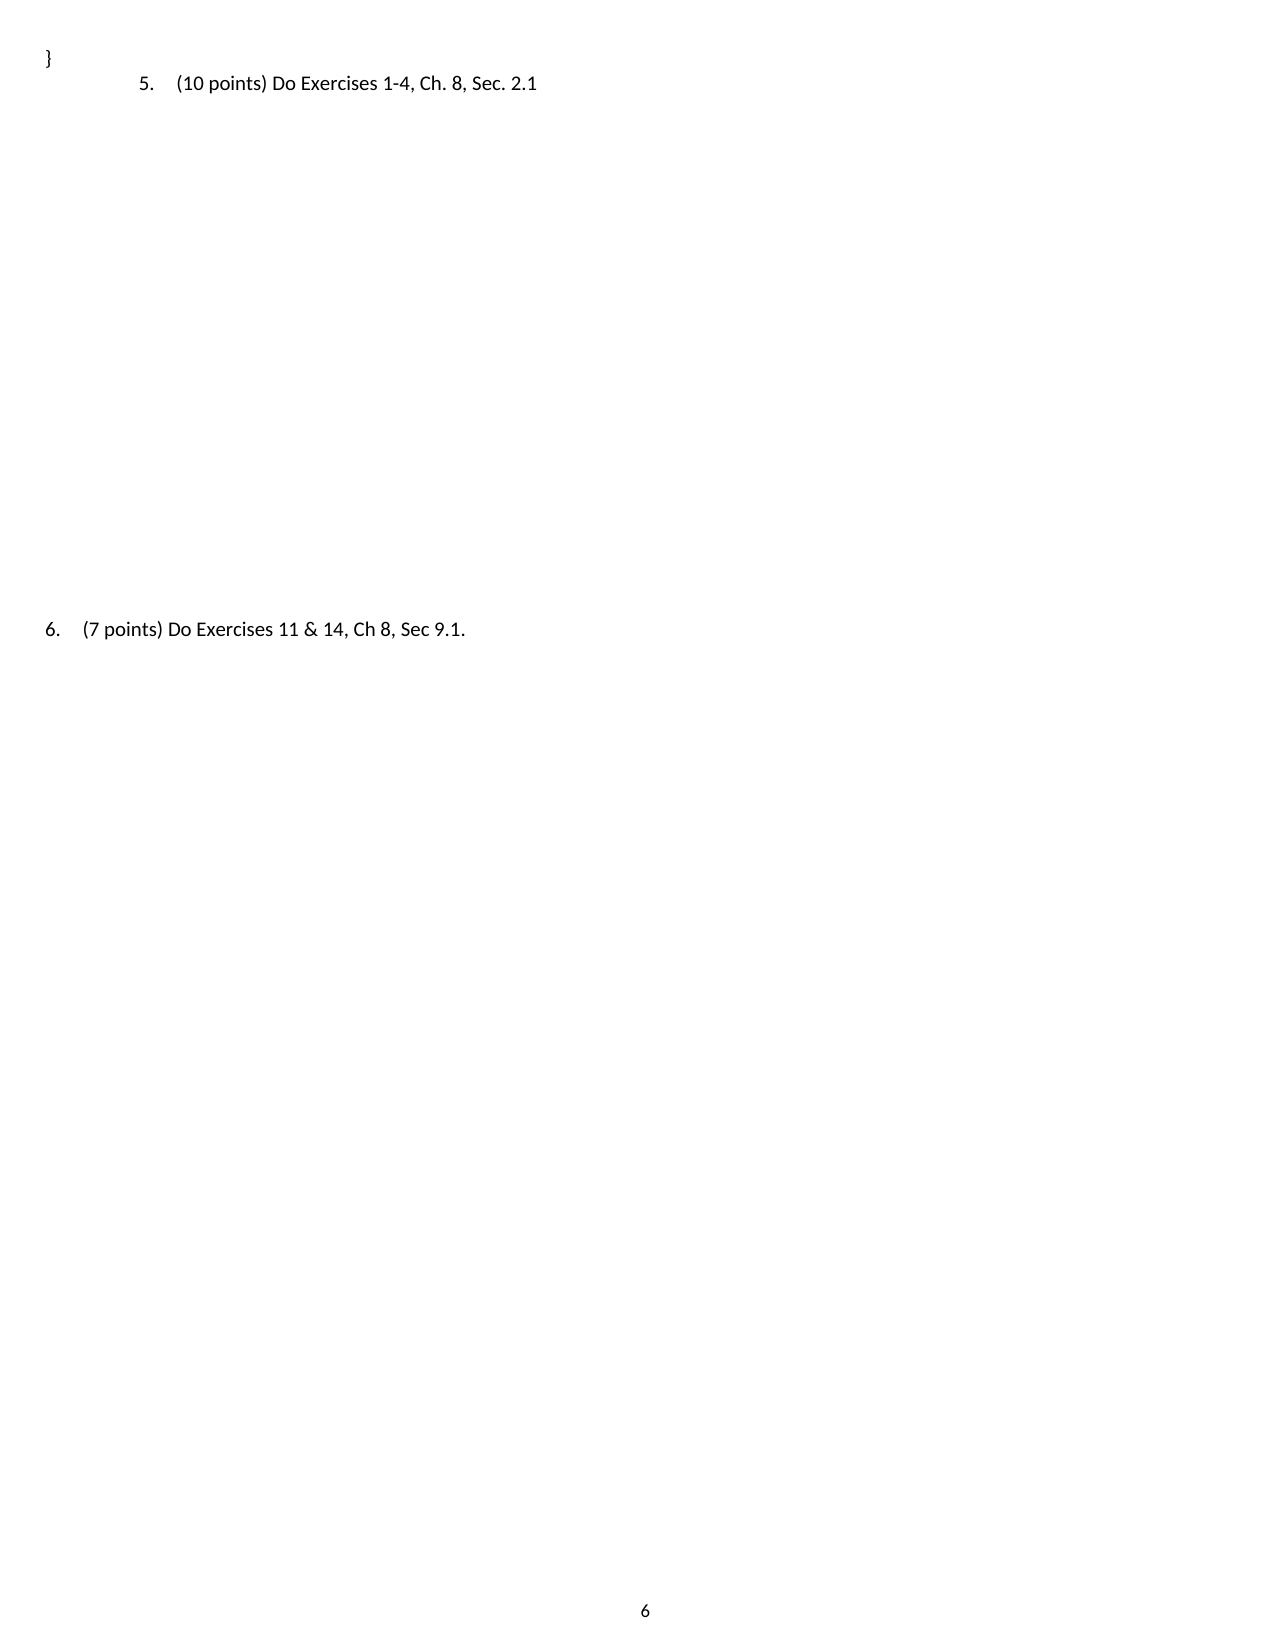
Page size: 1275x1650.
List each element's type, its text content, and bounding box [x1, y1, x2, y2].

list (10 points) Do Exercises 1-4, Ch. 8, Sec. 2.1 [139, 70, 1245, 96]
list (7 points) Do Exercises 11 & 14, Ch 8, Sec 9.1. [45, 616, 1245, 641]
text } [45, 45, 1245, 70]
